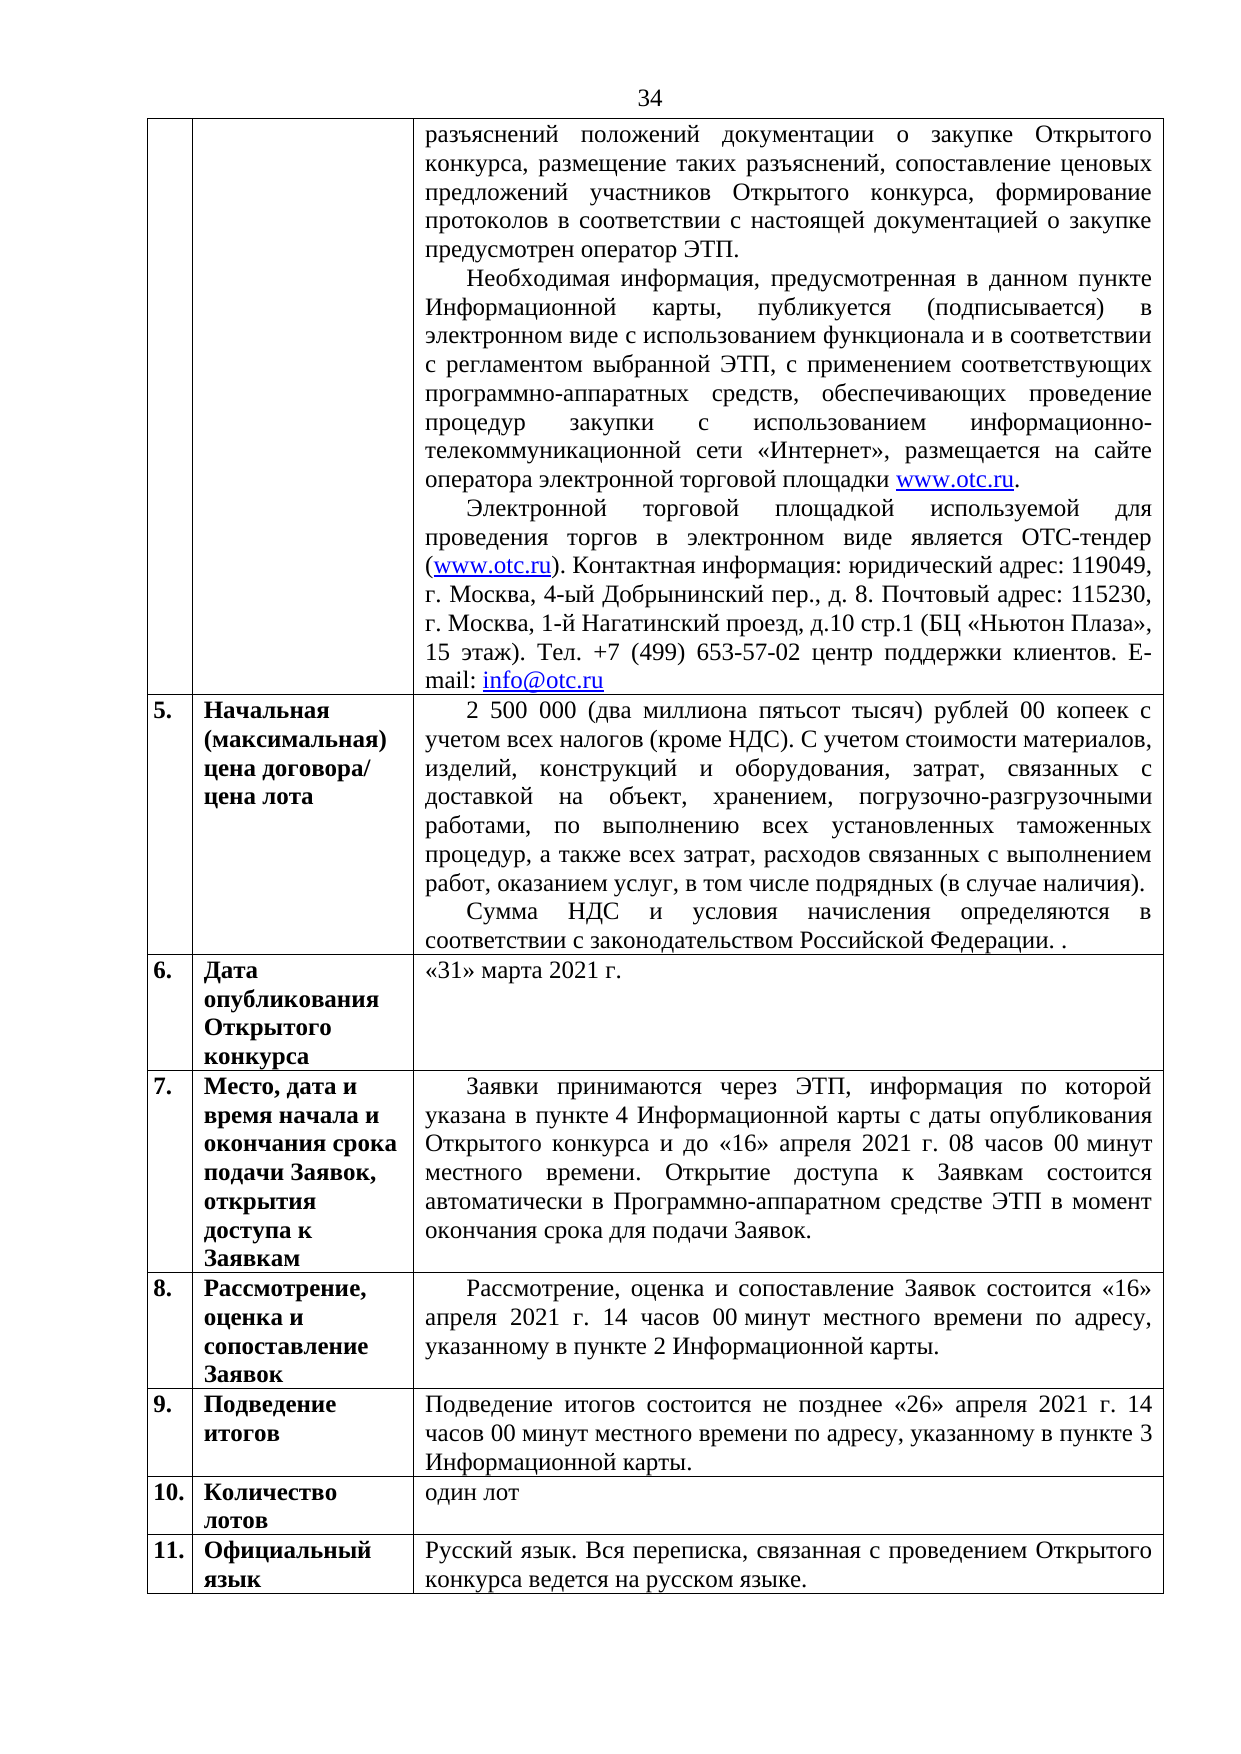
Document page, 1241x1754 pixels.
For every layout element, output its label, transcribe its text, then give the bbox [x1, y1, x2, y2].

table_cell Начальная (максимальная) цена договора/ цена лота [193, 695, 413, 954]
table_cell Официальный язык [193, 1535, 413, 1593]
table_cell Дата опубликования Открытого конкурса [193, 955, 413, 1070]
table_cell 11. [148, 1535, 192, 1593]
table_cell 2 500 000 (два миллиона пятьсот тысяч) рублей 00 копеек с учетом всех налогов (кроме НДС). С учетом стоимости материалов, изделий, конструкций и оборудования, затрат, связанных с доставкой на объект, хранением, погрузочно-разгрузочными работами, по выполнению всех установленных таможенных процедур, а также всех затрат, расходов связанных с выполнением работ, оказанием услуг, в том числе подрядных (в случае наличия). Сумма НДС и условия начисления определяются в соответствии с законодательством Российской Федерации. . [414, 695, 1163, 954]
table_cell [193, 119, 413, 694]
table_cell 8. [148, 1273, 192, 1388]
table_cell Заявки принимаются через ЭТП, информация по которой указана в пункте 4 Информационной карты с даты опубликования Открытого конкурса и до «16» апреля 2021 г. 08 часов 00 минут местного времени. Открытие доступа к Заявкам состоится автоматически в Программно-аппаратном средстве ЭТП в момент окончания срока для подачи Заявок. [414, 1071, 1163, 1272]
table_cell 9. [148, 1389, 192, 1476]
table_cell Рассмотрение, оценка и сопоставление Заявок состоится «16» апреля 2021 г. 14 часов 00 минут местного времени по адресу, указанному в пункте 2 Информационной карты. [414, 1273, 1163, 1388]
table_cell один лот [414, 1477, 1163, 1534]
table_cell 7. [148, 1071, 192, 1272]
table_cell Рассмотрение, оценка и сопоставление Заявок [193, 1273, 413, 1388]
table_cell Место, дата и время начала и окончания срока подачи Заявок, открытия доступа к Заявкам [193, 1071, 413, 1272]
table_cell Подведение итогов [193, 1389, 413, 1476]
table_cell 10. [148, 1477, 192, 1534]
table_cell Подведение итогов состоится не позднее «26» апреля 2021 г. 14 часов 00 минут местного времени по адресу, указанному в пункте 3 Информационной карты. [414, 1389, 1163, 1476]
table_cell 4. [148, 119, 192, 694]
table_cell Количество лотов [193, 1477, 413, 1534]
table_cell 6. [148, 955, 192, 1070]
table_cell 5. [148, 695, 192, 954]
table_cell «31» марта 2021 г. [414, 955, 1163, 1070]
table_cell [414, 119, 1163, 694]
table_cell Русский язык. Вся переписка, связанная с проведением Открытого конкурса ведется на русском языке. [414, 1535, 1163, 1593]
